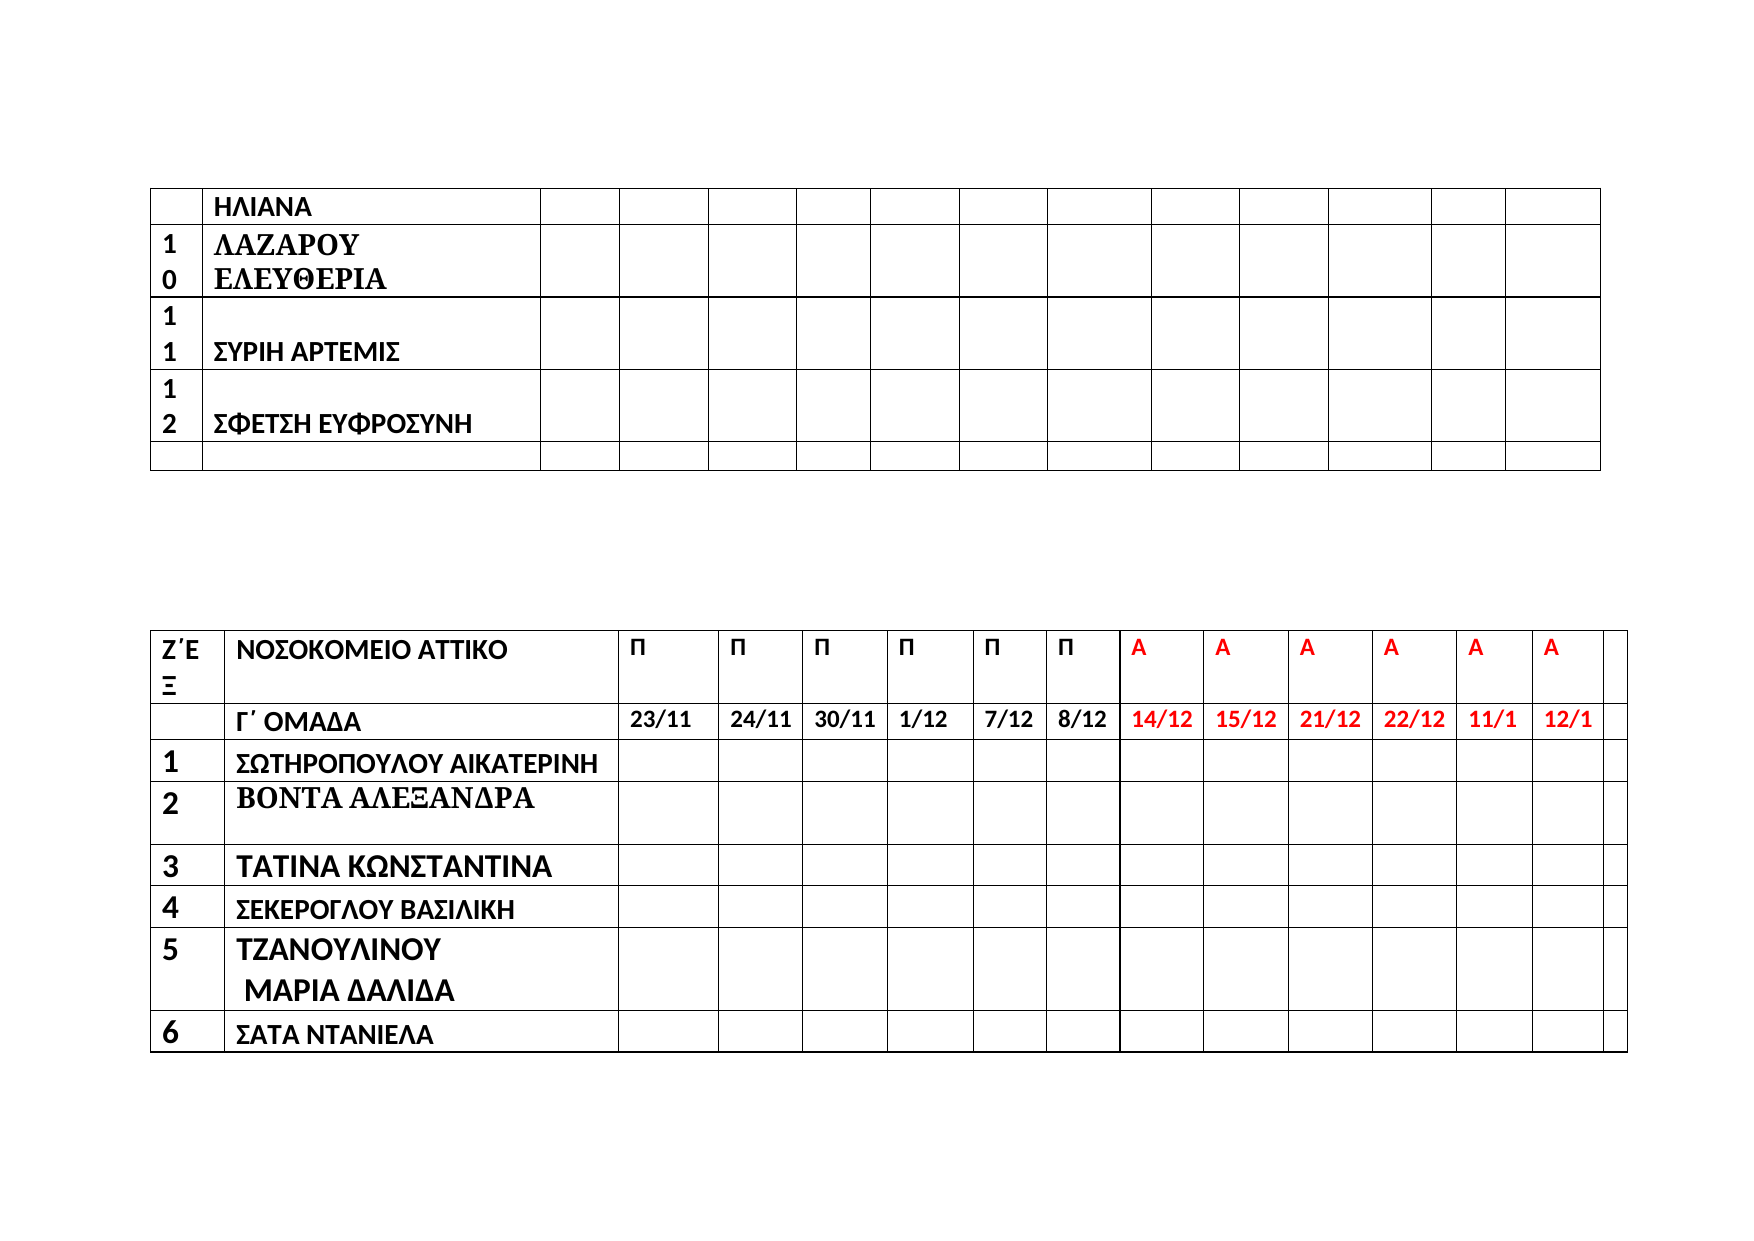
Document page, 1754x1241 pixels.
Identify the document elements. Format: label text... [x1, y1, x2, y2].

table_cell [619, 928, 718, 1009]
table_cell [151, 442, 202, 470]
table_cell [1432, 442, 1505, 470]
table_cell [871, 298, 959, 369]
table_header Α [1204, 631, 1288, 702]
table_cell [1204, 740, 1288, 781]
table_cell [1048, 189, 1151, 224]
table_header Π [719, 631, 802, 702]
table_cell [1457, 1011, 1532, 1051]
table_cell [1152, 225, 1239, 296]
table_cell [1533, 886, 1603, 927]
table_cell [1604, 845, 1627, 885]
table_cell [1373, 845, 1456, 885]
table_cell [1533, 782, 1603, 843]
table_cell [1533, 740, 1603, 781]
table_cell ΤΖΑΝΟΥΛΙΝΟΥ ΜΑΡΙΑ ΔΑΛΙΔΑ [225, 928, 618, 1009]
table_cell [1432, 298, 1505, 369]
table_cell [974, 928, 1046, 1009]
table_cell 4 [151, 886, 224, 927]
table_cell [1121, 928, 1203, 1009]
table_cell [803, 1011, 887, 1051]
table_cell [541, 370, 619, 441]
table_cell [1604, 1011, 1627, 1051]
table_cell [709, 298, 796, 369]
table_cell [1506, 442, 1600, 470]
table_cell [541, 298, 619, 369]
table_cell [1506, 225, 1600, 296]
table_cell [620, 298, 708, 369]
table_cell [1457, 782, 1532, 843]
table_cell [1506, 298, 1600, 369]
table_cell [1533, 928, 1603, 1009]
table_cell [960, 298, 1047, 369]
table_cell [1604, 886, 1627, 927]
table_cell 30/11 [803, 704, 887, 739]
table_cell [1506, 189, 1600, 224]
table_cell [960, 370, 1047, 441]
table_header Π [974, 631, 1046, 702]
table_cell 21/12 [1289, 704, 1372, 739]
table_cell [803, 928, 887, 1009]
table_cell [619, 845, 718, 885]
table_cell 24/11 [719, 704, 802, 739]
table_cell [1329, 225, 1431, 296]
table_cell [719, 1011, 802, 1051]
table_cell [1373, 740, 1456, 781]
table_cell [719, 845, 802, 885]
table_cell [1373, 782, 1456, 843]
table_cell 12 [151, 370, 202, 441]
table_cell [960, 225, 1047, 296]
table_cell [1047, 782, 1119, 843]
table_cell [1047, 740, 1119, 781]
table_cell [974, 886, 1046, 927]
table_cell [888, 782, 973, 843]
table_cell [151, 704, 224, 739]
table_header Α [1289, 631, 1372, 702]
table_cell 22/12 [1373, 704, 1456, 739]
table_cell [871, 370, 959, 441]
table_cell [1048, 442, 1151, 470]
table_cell [974, 845, 1046, 885]
table_cell [1152, 370, 1239, 441]
table_cell [1289, 886, 1372, 927]
table_cell [1121, 740, 1203, 781]
table_cell [974, 1011, 1046, 1051]
table_cell [1533, 845, 1603, 885]
table_header Α [1457, 631, 1532, 702]
table_cell ΛΑΖΑΡΟΥ ΕΛΕΥΘΕΡΙΑ [203, 225, 540, 296]
table_cell 12/1 [1533, 704, 1603, 739]
table_cell [1204, 782, 1288, 843]
table_cell [1152, 189, 1239, 224]
table_cell ΣΕΚΕΡΟΓΛΟΥ ΒΑΣΙΛΙΚΗ [225, 886, 618, 927]
table_cell [1152, 298, 1239, 369]
table_cell [1506, 370, 1600, 441]
table_cell [888, 845, 973, 885]
table_cell 14/12 [1121, 704, 1203, 739]
table_cell [1047, 928, 1119, 1009]
table_cell [1240, 225, 1328, 296]
table_cell [620, 189, 708, 224]
table_cell [974, 740, 1046, 781]
table_cell [541, 442, 619, 470]
table_cell [1240, 442, 1328, 470]
table_header Π [888, 631, 973, 702]
table_cell [1240, 370, 1328, 441]
table_cell [1329, 189, 1431, 224]
table_cell [1152, 442, 1239, 470]
table_cell [1204, 1011, 1288, 1051]
table_cell [1240, 298, 1328, 369]
table_cell [719, 782, 802, 843]
table_cell [1289, 1011, 1372, 1051]
table_cell [541, 225, 619, 296]
table_cell [871, 442, 959, 470]
table_cell [619, 782, 718, 843]
table_cell [1329, 370, 1431, 441]
table_header Ζ΄ΕΞ [151, 631, 224, 702]
table_cell [960, 189, 1047, 224]
table_cell [1533, 1011, 1603, 1051]
table_cell [619, 1011, 718, 1051]
table_cell [797, 442, 870, 470]
table_cell [1048, 370, 1151, 441]
table_cell [719, 740, 802, 781]
table_header Π [619, 631, 718, 702]
table_cell [1289, 782, 1372, 843]
table_cell [1432, 189, 1505, 224]
table_cell [797, 370, 870, 441]
table_cell [974, 782, 1046, 843]
table_cell [1121, 1011, 1203, 1051]
table_cell [1373, 928, 1456, 1009]
table_cell ΣΥΡΙΗ ΑΡΤΕΜΙΣ [203, 298, 540, 369]
table_cell 11/1 [1457, 704, 1532, 739]
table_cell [203, 189, 540, 224]
table_cell 8/12 [1047, 704, 1119, 739]
table_cell ΣΦΕΤΣΗ ΕΥΦΡΟΣΥΝΗ [203, 370, 540, 441]
table_cell [888, 1011, 973, 1051]
table_header Α [1121, 631, 1203, 702]
table_header Π [803, 631, 887, 702]
table_cell [541, 189, 619, 224]
table_cell [709, 189, 796, 224]
table_cell [1329, 442, 1431, 470]
table_cell [719, 886, 802, 927]
table_cell 10 [151, 225, 202, 296]
table_cell [709, 370, 796, 441]
table_cell ΣΑΤΑ ΝΤΑΝΙΕΛΑ [225, 1011, 618, 1051]
table_cell ΤΑΤΙΝΑ ΚΩΝΣΤΑΝΤΙΝΑ [225, 845, 618, 885]
table_cell 1/12 [888, 704, 973, 739]
table_cell [1604, 740, 1627, 781]
table_cell [709, 225, 796, 296]
table_cell [1373, 1011, 1456, 1051]
table_cell [1047, 1011, 1119, 1051]
table_cell [1204, 928, 1288, 1009]
table_cell 2 [151, 782, 224, 843]
table_cell [803, 782, 887, 843]
table_cell [1604, 704, 1627, 739]
table_header ΝΟΣΟΚΟΜΕΙΟ ΑΤΤΙΚΟ [225, 631, 618, 702]
table_cell [203, 442, 540, 470]
table_cell ΣΩΤΗΡΟΠΟΥΛΟΥ ΑΙΚΑΤΕΡΙΝΗ [225, 740, 618, 781]
table_cell [803, 845, 887, 885]
table_cell 7/12 [974, 704, 1046, 739]
table_cell [1457, 928, 1532, 1009]
table_cell [1047, 845, 1119, 885]
table_cell [1121, 782, 1203, 843]
table_cell [1289, 740, 1372, 781]
table_cell [1289, 928, 1372, 1009]
table_cell [1432, 370, 1505, 441]
table_header [1604, 631, 1627, 702]
table_cell [888, 928, 973, 1009]
table_cell [797, 189, 870, 224]
table_cell [1047, 886, 1119, 927]
table_cell [960, 442, 1047, 470]
table_cell [619, 886, 718, 927]
table_header Α [1533, 631, 1603, 702]
table_cell [1432, 225, 1505, 296]
table_cell [871, 225, 959, 296]
table_cell [1373, 886, 1456, 927]
table_cell 1 [151, 740, 224, 781]
table_cell [1289, 845, 1372, 885]
table_cell [1604, 782, 1627, 843]
table_cell Γ΄ ΟΜΑΔΑ [225, 704, 618, 739]
table_cell [1457, 845, 1532, 885]
table_cell 23/11 [619, 704, 718, 739]
table_cell [1121, 845, 1203, 885]
table_cell [620, 225, 708, 296]
table_cell 5 [151, 928, 224, 1009]
table_cell 15/12 [1204, 704, 1288, 739]
table_cell [1204, 886, 1288, 927]
table_cell [1121, 886, 1203, 927]
table_cell ΒΟΝΤΑ ΑΛΕΞΑΝΔΡΑ [225, 782, 618, 843]
table_cell [1329, 298, 1431, 369]
table_cell 11 [151, 298, 202, 369]
table_cell [1457, 740, 1532, 781]
table_cell [871, 189, 959, 224]
table_cell [1048, 298, 1151, 369]
table_cell [888, 886, 973, 927]
table_cell 9 [151, 189, 202, 224]
table_cell [888, 740, 973, 781]
table_cell [797, 298, 870, 369]
table_cell [719, 928, 802, 1009]
table_cell [1048, 225, 1151, 296]
table_header Α [1373, 631, 1456, 702]
table_cell [1604, 928, 1627, 1009]
table_cell 3 [151, 845, 224, 885]
table_cell [620, 442, 708, 470]
table_cell [803, 740, 887, 781]
table_cell [1240, 189, 1328, 224]
table_cell [620, 370, 708, 441]
table_cell [1204, 845, 1288, 885]
table_cell [1457, 886, 1532, 927]
table_cell [797, 225, 870, 296]
table_cell [803, 886, 887, 927]
table_cell 6 [151, 1011, 224, 1051]
table_cell [709, 442, 796, 470]
table_header Π [1047, 631, 1119, 702]
table_cell [619, 740, 718, 781]
